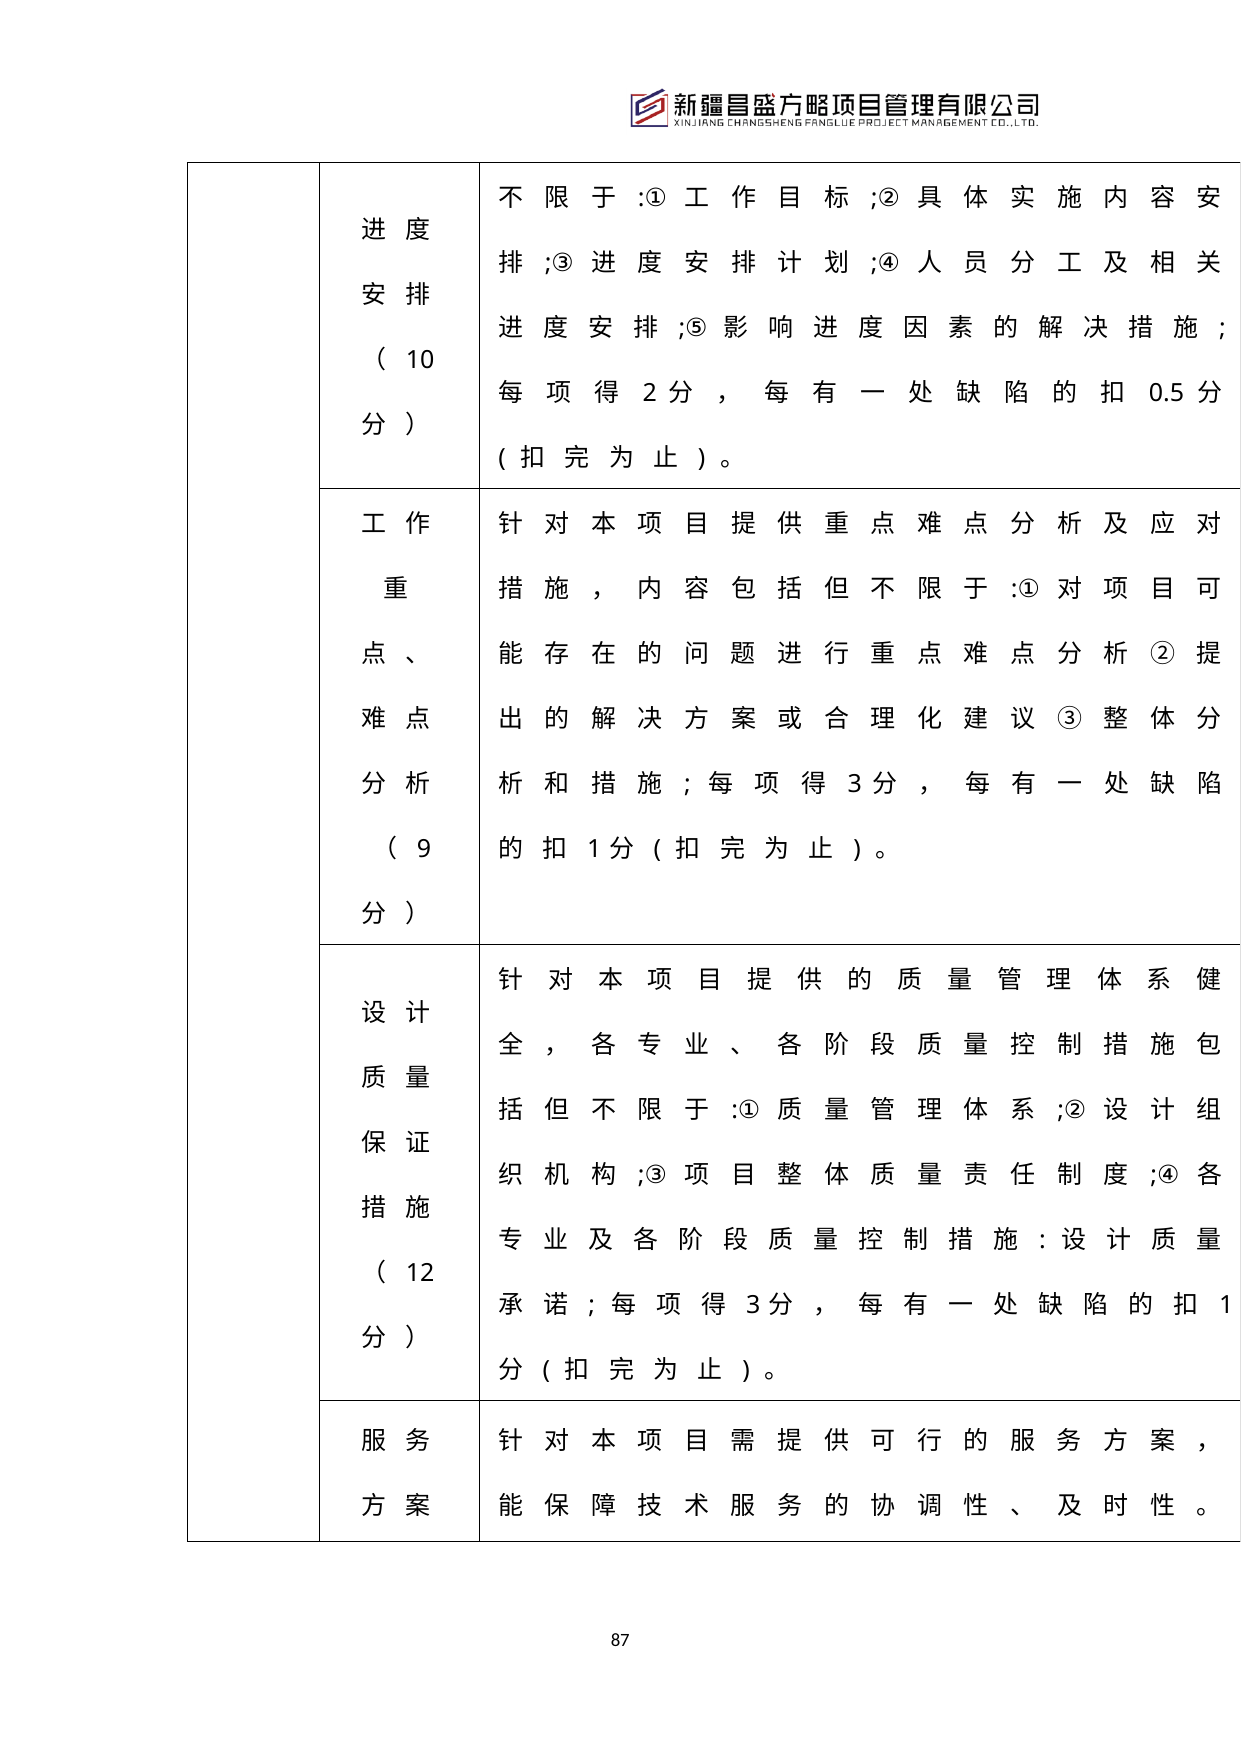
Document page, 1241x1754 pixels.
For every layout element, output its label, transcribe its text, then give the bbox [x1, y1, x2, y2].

table_cell 针对本项目提供的质量管理体系健全，各专业、各阶段质量控制措施包括但不限于:①质量管理体系;②设计组织机构;③项目整体质量责任制度;④各专业及各阶段质量控制措施:设计质量承诺;每项得3分，每有一处缺陷的扣1分(扣完为止)。 [480, 945, 1240, 1400]
table_cell 工作进度安排（10分） [320, 163, 479, 488]
table_cell 工作重点、难点分析 （9分） [320, 489, 479, 944]
table_cell 服务方案 （5分） [320, 1401, 479, 1541]
table_cell 设计质量保证措施 （12分） [320, 945, 479, 1400]
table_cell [480, 163, 1240, 488]
picture [616, 88, 1054, 135]
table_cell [480, 1401, 1240, 1541]
table_cell 针对本项目提供重点难点分析及应对措施，内容包括但不限于:①对项目可能存在的问题进行重点难点分析②提出的解决方案或合理化建议③整体分析和措施;每项得3分，每有一处缺陷的扣1分(扣完为止)。 [480, 489, 1240, 944]
